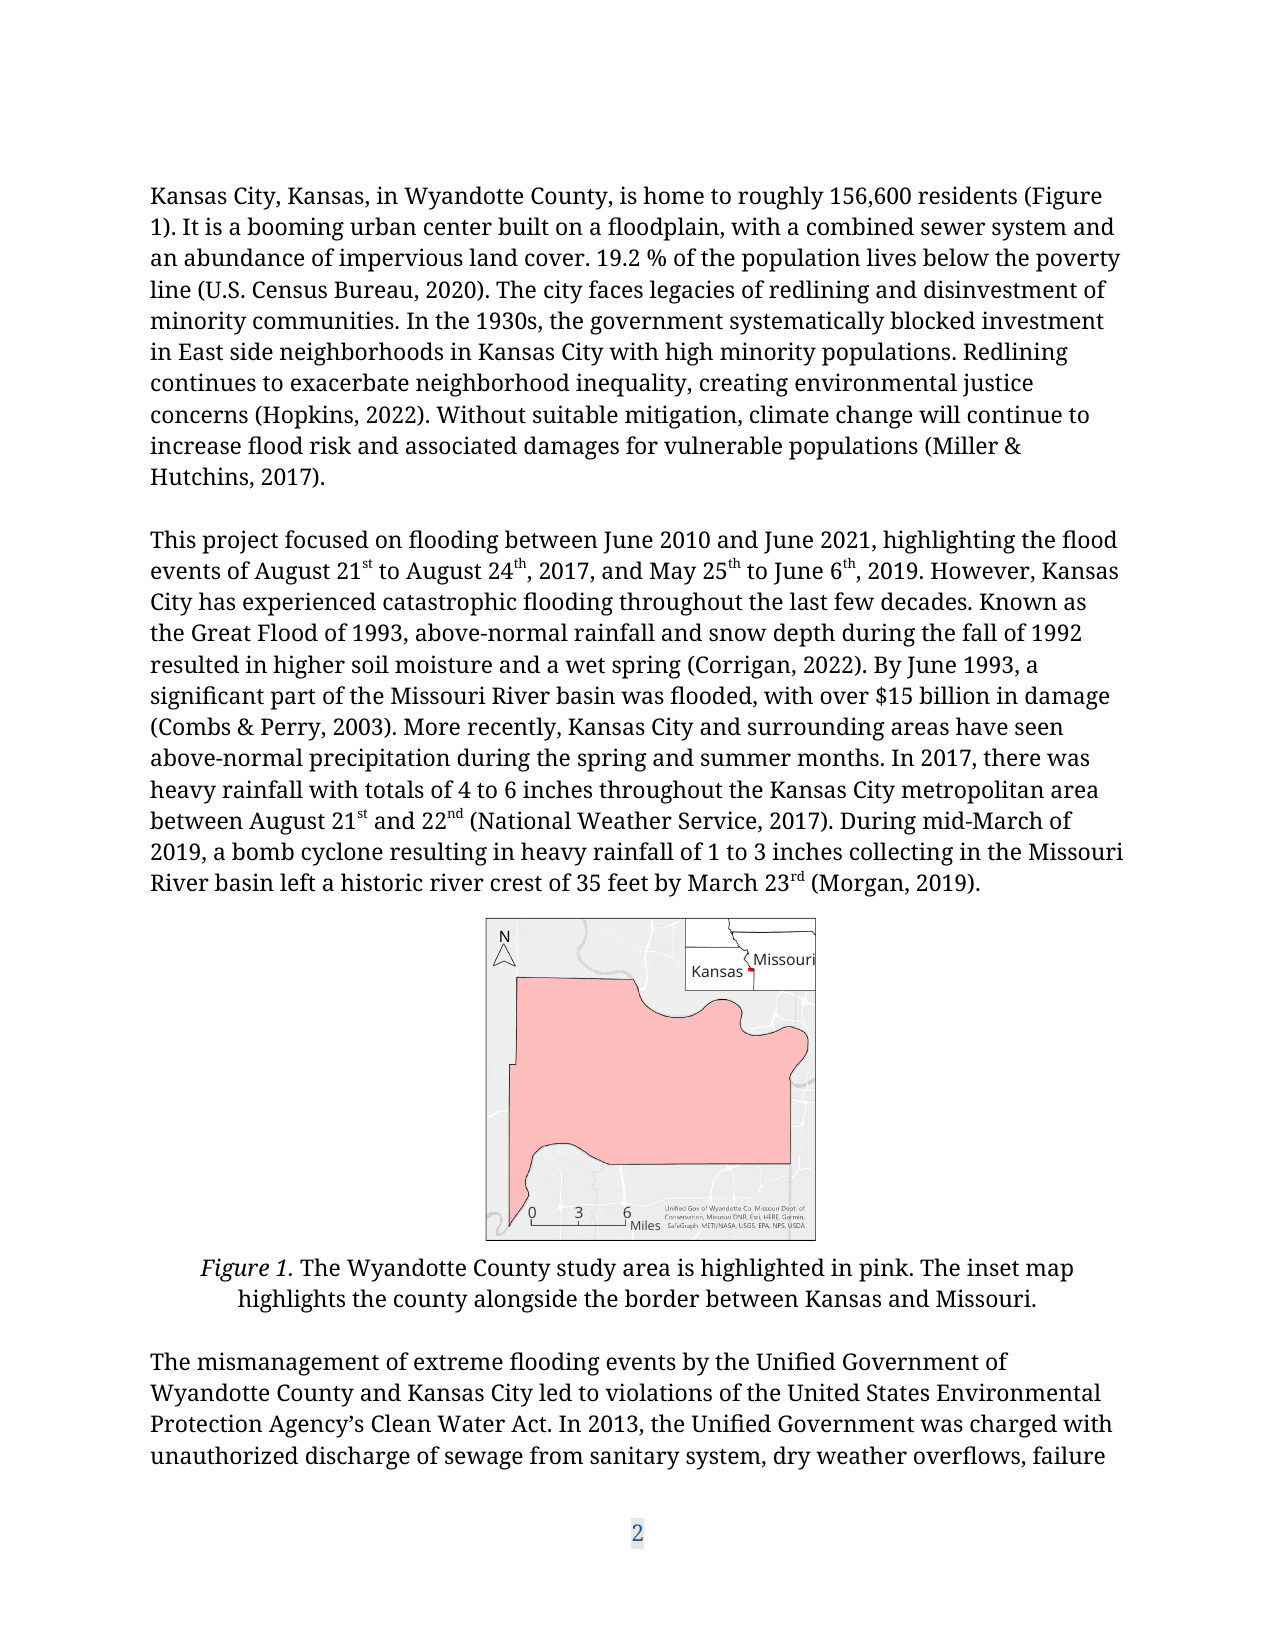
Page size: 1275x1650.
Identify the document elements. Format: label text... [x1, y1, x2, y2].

picture [481, 909, 818, 1245]
text Kansas City, Kansas, in Wyandotte County, is home to roughly 156,600 residents (Figure 1). It is a booming urban center built on a floodplain, with a combined sewer system and an abundance of impervious land cover. 19.2 % of the population lives below the poverty line (U.S. Census Bureau, 2020). The city faces legacies of redlining and disinvestment of minority communities. In the 1930s, the government systematically blocked investment in East side neighborhoods in Kansas City with high minority populations. Redlining continues to exacerbate neighborhood inequality, creating environmental justice concerns (Hopkins, 2022). Without suitable mitigation, climate change will continue to increase flood risk and associated damages for vulnerable populations (Miller & Hutchins, 2017). [150, 180, 1125, 492]
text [150, 1346, 1125, 1471]
text This project focused on flooding between June 2010 and June 2021, highlighting the flood events of August 21st to August 24th, 2017, and May 25th to June 6th, 2019. However, Kansas City has experienced catastrophic flooding throughout the last few decades. Known as the Great Flood of 1993, above-normal rainfall and snow depth during the fall of 1992 resulted in higher soil moisture and a wet spring (Corrigan, 2022). By June 1993, a significant part of the Missouri River basin was flooded, with over $15 billion in damage (Combs & Perry, 2003). More recently, Kansas City and surrounding areas have seen above-normal precipitation during the spring and summer months. In 2017, there was heavy rainfall with totals of 4 to 6 inches throughout the Kansas City metropolitan area between August 21st and 22nd (National Weather Service, 2017). During mid-March of 2019, a bomb cyclone resulting in heavy rainfall of 1 to 3 inches collecting in the Missouri River basin left a historic river crest of 35 feet by March 23rd (Morgan, 2019). [150, 524, 1125, 899]
